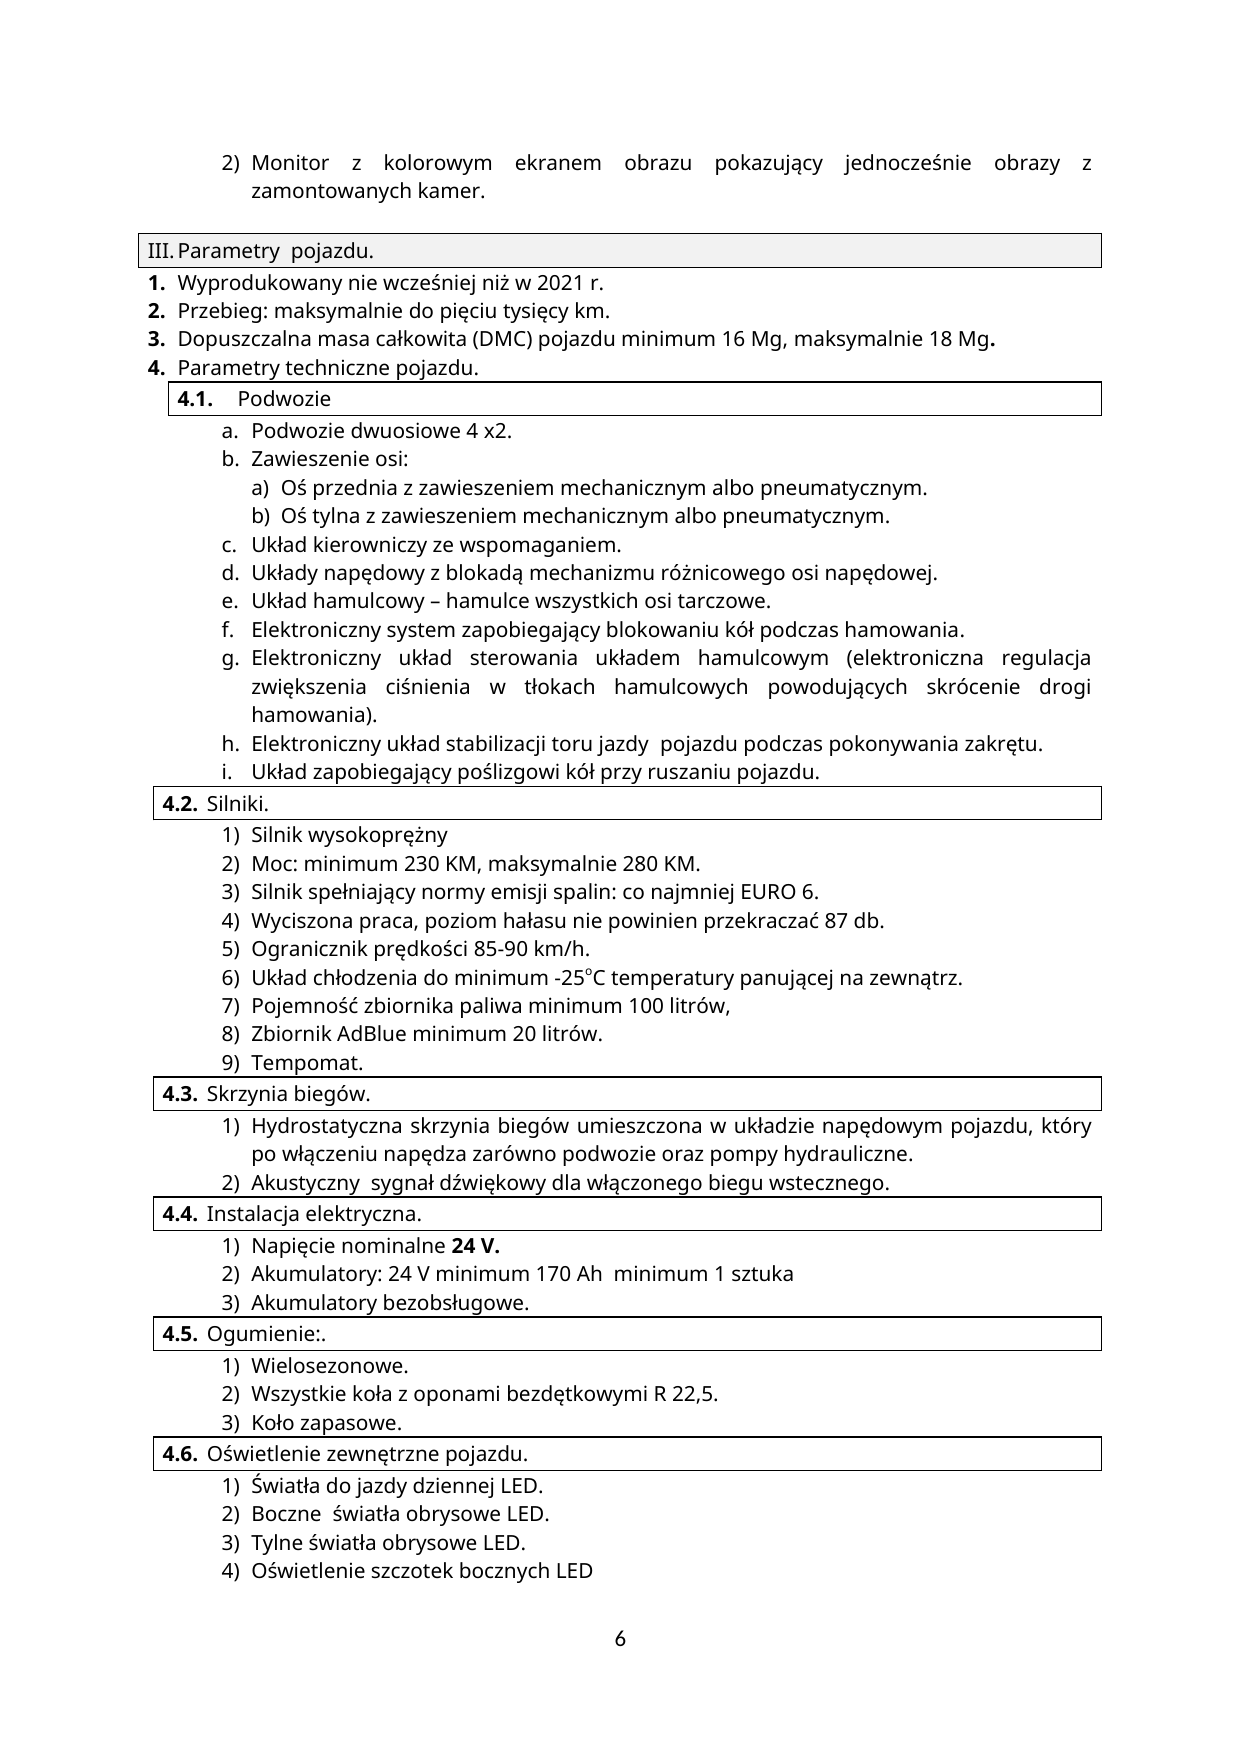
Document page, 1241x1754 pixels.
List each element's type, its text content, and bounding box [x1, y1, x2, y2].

list Parametry pojazdu. [139, 234, 1101, 267]
list Oświetlenie szczotek bocznych LED [221, 1556, 1093, 1585]
list Akustyczny sygnał dźwiękowy dla włączonego biegu wstecznego. [221, 1168, 1093, 1196]
list Akumulatory bezobsługowe. [221, 1288, 1093, 1316]
list Silnik wysokoprężny [221, 820, 1093, 849]
list Wyprodukowany nie wcześniej niż w 2021 r. [148, 268, 1093, 296]
list Skrzynia biegów. [154, 1078, 1101, 1110]
list Oś przednia z zawieszeniem mechanicznym albo pneumatycznym. [251, 473, 1093, 501]
list Tempomat. [221, 1048, 1093, 1076]
list Ogumienie:. [154, 1318, 1101, 1350]
list Podwozie dwuosiowe 4 x2. [221, 416, 1093, 444]
list Silnik spełniający normy emisji spalin: co najmniej EURO 6. [221, 877, 1093, 906]
list Dopuszczalna masa całkowita (DMC) pojazdu minimum 16 Mg, maksymalnie 18 Mg. [148, 324, 1093, 353]
list Oświetlenie zewnętrzne pojazdu. [154, 1438, 1101, 1470]
list Układy napędowy z blokadą mechanizmu różnicowego osi napędowej. [221, 558, 1093, 587]
list Wszystkie koła z oponami bezdętkowymi R 22,5. [221, 1379, 1093, 1408]
list Hydrostatyczna skrzynia biegów umieszczona w układzie napędowym pojazdu, który po włączeniu napędza zarówno podwozie oraz pompy hydrauliczne. [221, 1111, 1093, 1168]
list Ogranicznik prędkości 85-90 km/h. [221, 934, 1093, 963]
list Akumulatory: 24 V minimum 170 Ah minimum 1 sztuka [221, 1259, 1093, 1288]
list Wielosezonowe. [221, 1351, 1093, 1379]
list Elektroniczny układ stabilizacji toru jazdy pojazdu podczas pokonywania zakrętu. [221, 729, 1093, 757]
list Instalacja elektryczna. [154, 1198, 1101, 1230]
list Światła do jazdy dziennej LED. [221, 1471, 1093, 1499]
list Oś tylna z zawieszeniem mechanicznym albo pneumatycznym. [251, 501, 1093, 530]
list Pojemność zbiornika paliwa minimum 100 litrów, [221, 991, 1093, 1019]
list Zawieszenie osi: [221, 444, 1093, 473]
list Koło zapasowe. [221, 1408, 1093, 1436]
list Parametry techniczne pojazdu. [148, 353, 1093, 381]
list Napięcie nominalne 24 V. [221, 1231, 1093, 1259]
list Podwozie [169, 383, 1101, 415]
list Zbiornik AdBlue minimum 20 litrów. [221, 1019, 1093, 1048]
list Układ kierowniczy ze wspomaganiem. [221, 530, 1093, 558]
list Elektroniczny układ sterowania układem hamulcowym (elektroniczna regulacja zwiększenia ciśnienia w tłokach hamulcowych powodujących skrócenie drogi hamowania). [221, 643, 1093, 729]
list Układ zapobiegający poślizgowi kół przy ruszaniu pojazdu. [221, 757, 1093, 786]
list Silniki. [154, 787, 1101, 819]
list Wyciszona praca, poziom hałasu nie powinien przekraczać 87 db. [221, 906, 1093, 934]
list Monitor z kolorowym ekranem obrazu pokazujący jednocześnie obrazy z zamontowanych kamer. [221, 148, 1093, 204]
list Przebieg: maksymalnie do pięciu tysięcy km. [148, 296, 1093, 324]
list Elektroniczny system zapobiegający blokowaniu kół podczas hamowania. [221, 615, 1093, 643]
list Moc: minimum 230 KM, maksymalnie 280 KM. [221, 849, 1093, 877]
list Tylne światła obrysowe LED. [221, 1528, 1093, 1556]
list Układ hamulcowy – hamulce wszystkich osi tarczowe. [221, 587, 1093, 615]
list Boczne światła obrysowe LED. [221, 1499, 1093, 1528]
list Układ chłodzenia do minimum -25oC temperatury panującej na zewnątrz. [221, 963, 1093, 991]
